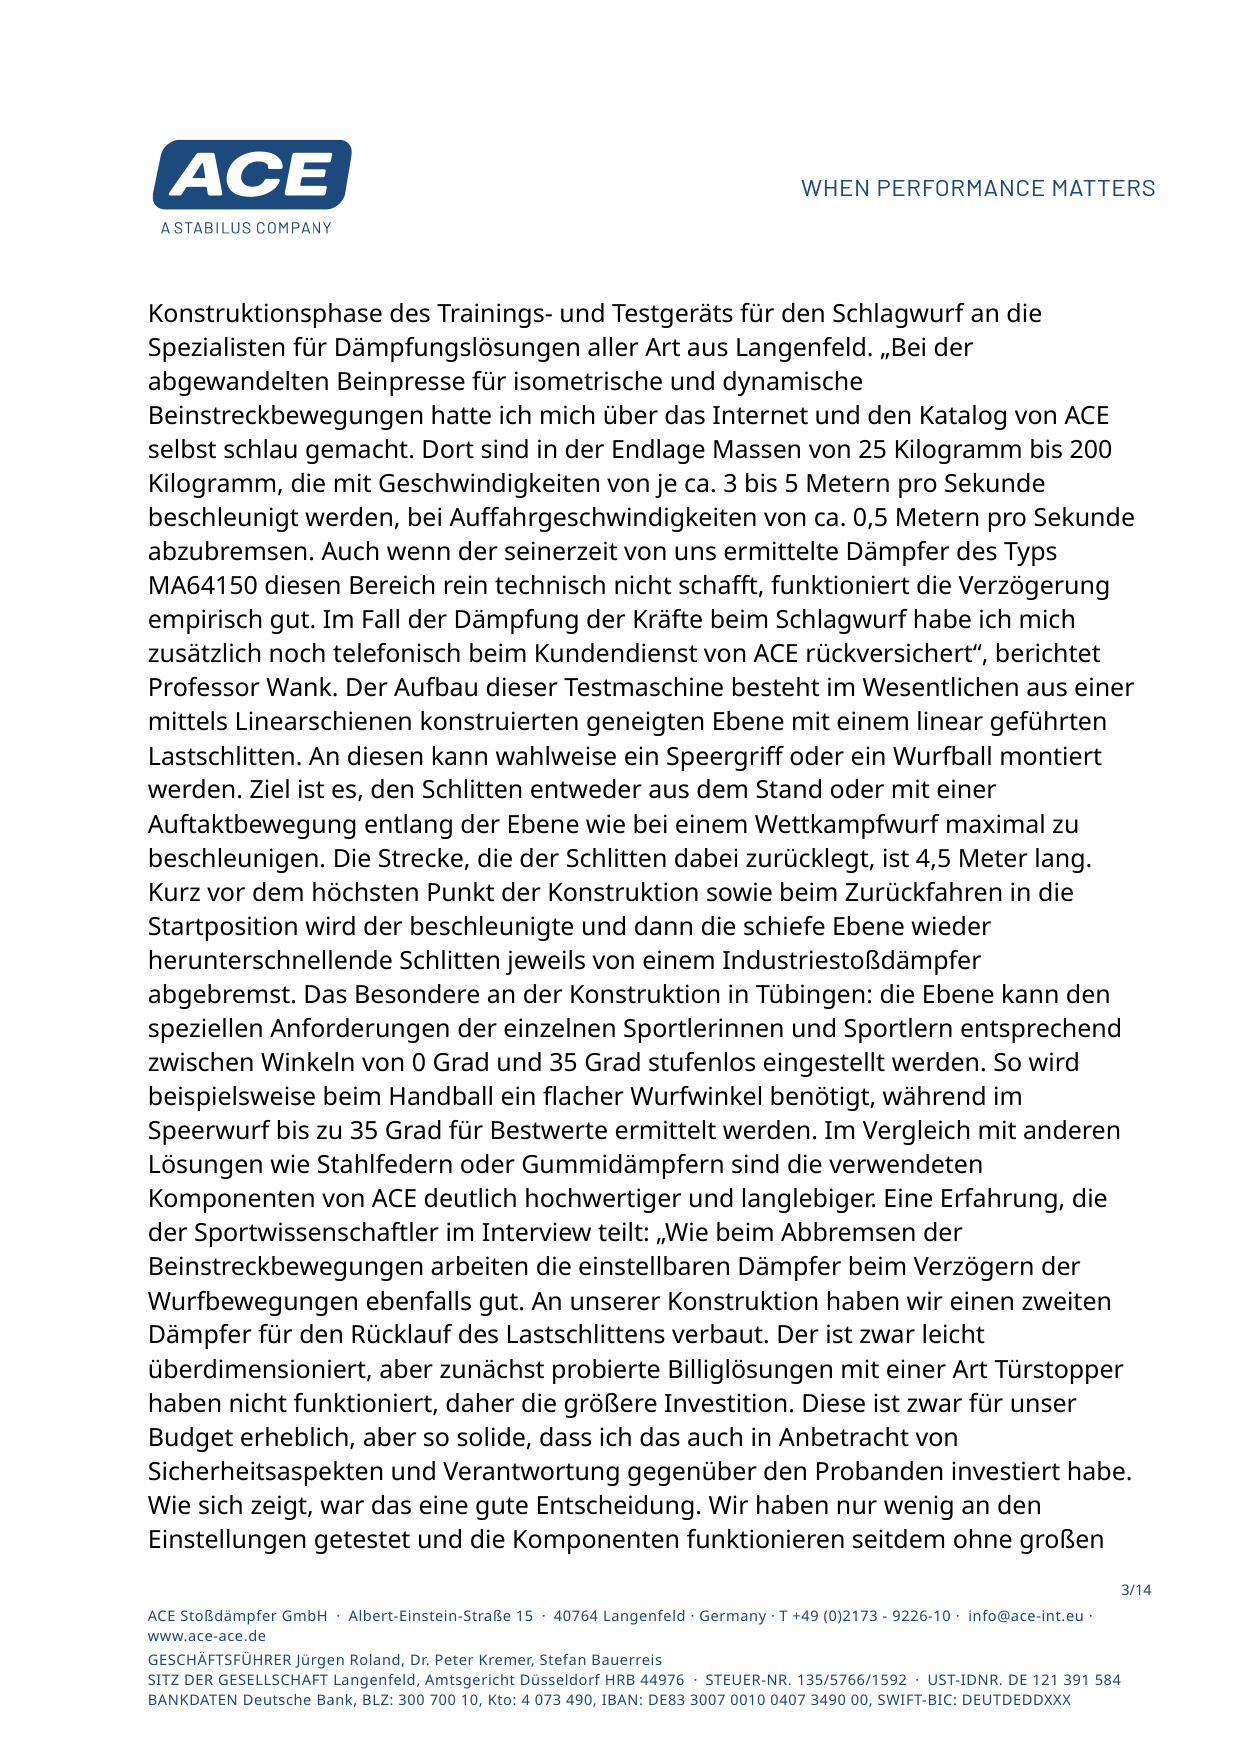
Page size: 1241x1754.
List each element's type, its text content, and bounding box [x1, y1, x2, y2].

picture [5, 48, 1241, 284]
